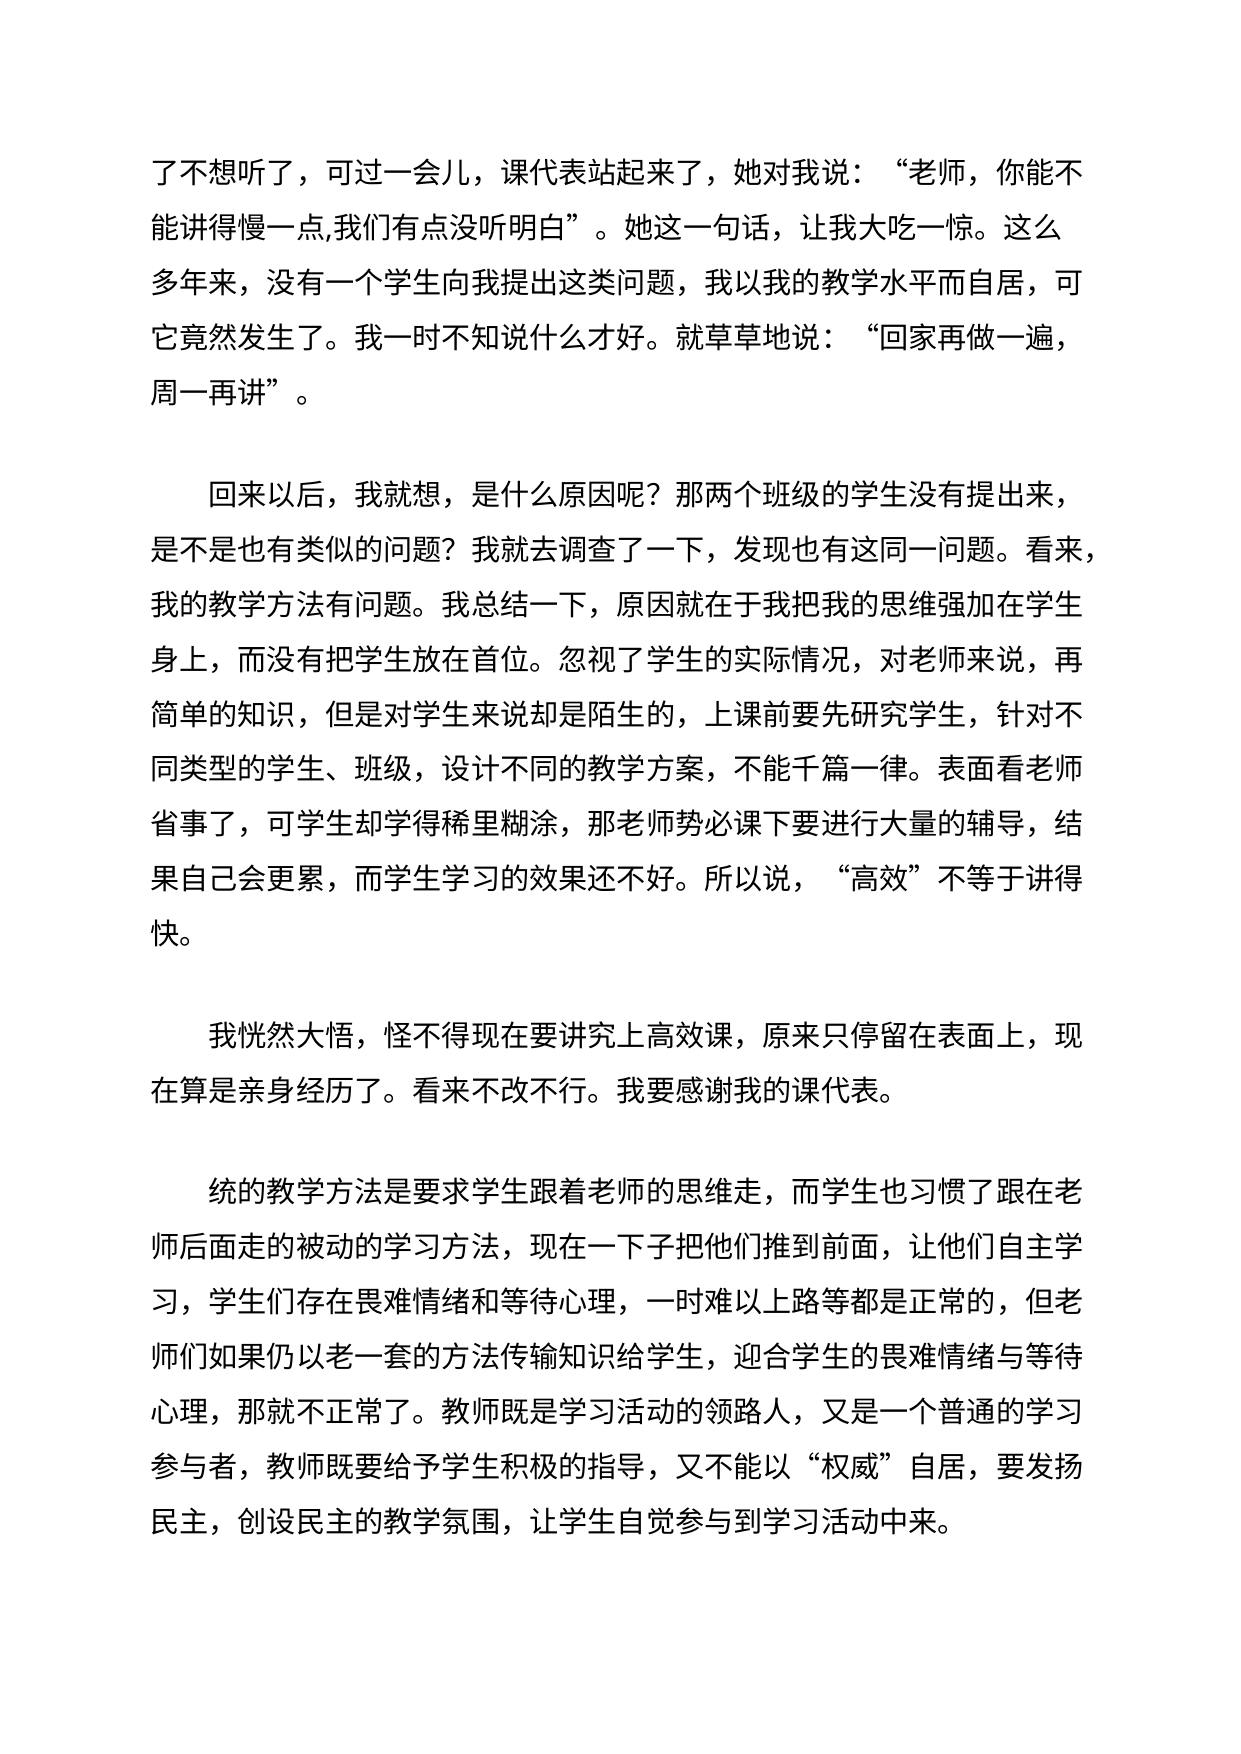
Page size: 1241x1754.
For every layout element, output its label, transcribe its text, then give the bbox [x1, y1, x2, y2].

text 我恍然大悟，怪不得现在要讲究上高效课，原来只停留在表面上，现在算是亲身经历了。看来不改不行。我要感谢我的课代表。 [150, 1012, 1090, 1109]
text 回来以后，我就想，是什么原因呢？那两个班级的学生没有提出来，是不是也有类似的问题？我就去调查了一下，发现也有这同一问题。看来，我的教学方法有问题。我总结一下，原因就在于我把我的思维强加在学生身上，而没有把学生放在首位。忽视了学生的实际情况，对老师来说，再简单的知识，但是对学生来说却是陌生的，上课前要先研究学生，针对不同类型的学生、班级，设计不同的教学方案，不能千篇一律。表面看老师省事了，可学生却学得稀里糊涂，那老师势必课下要进行大量的辅导，结果自己会更累，而学生学习的效果还不好。所以说，“高效”不等于讲得快。 [150, 471, 1090, 953]
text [150, 150, 1090, 412]
text 统的教学方法是要求学生跟着老师的思维走，而学生也习惯了跟在老师后面走的被动的学习方法，现在一下子把他们推到前面，让他们自主学习，学生们存在畏难情绪和等待心理，一时难以上路等都是正常的，但老师们如果仍以老一套的方法传输知识给学生，迎合学生的畏难情绪与等待心理，那就不正常了。教师既是学习活动的领路人，又是一个普通的学习参与者，教师既要给予学生积极的指导，又不能以“权威”自居，要发扬民主，创设民主的教学氛围，让学生自觉参与到学习活动中来。 [150, 1169, 1090, 1541]
